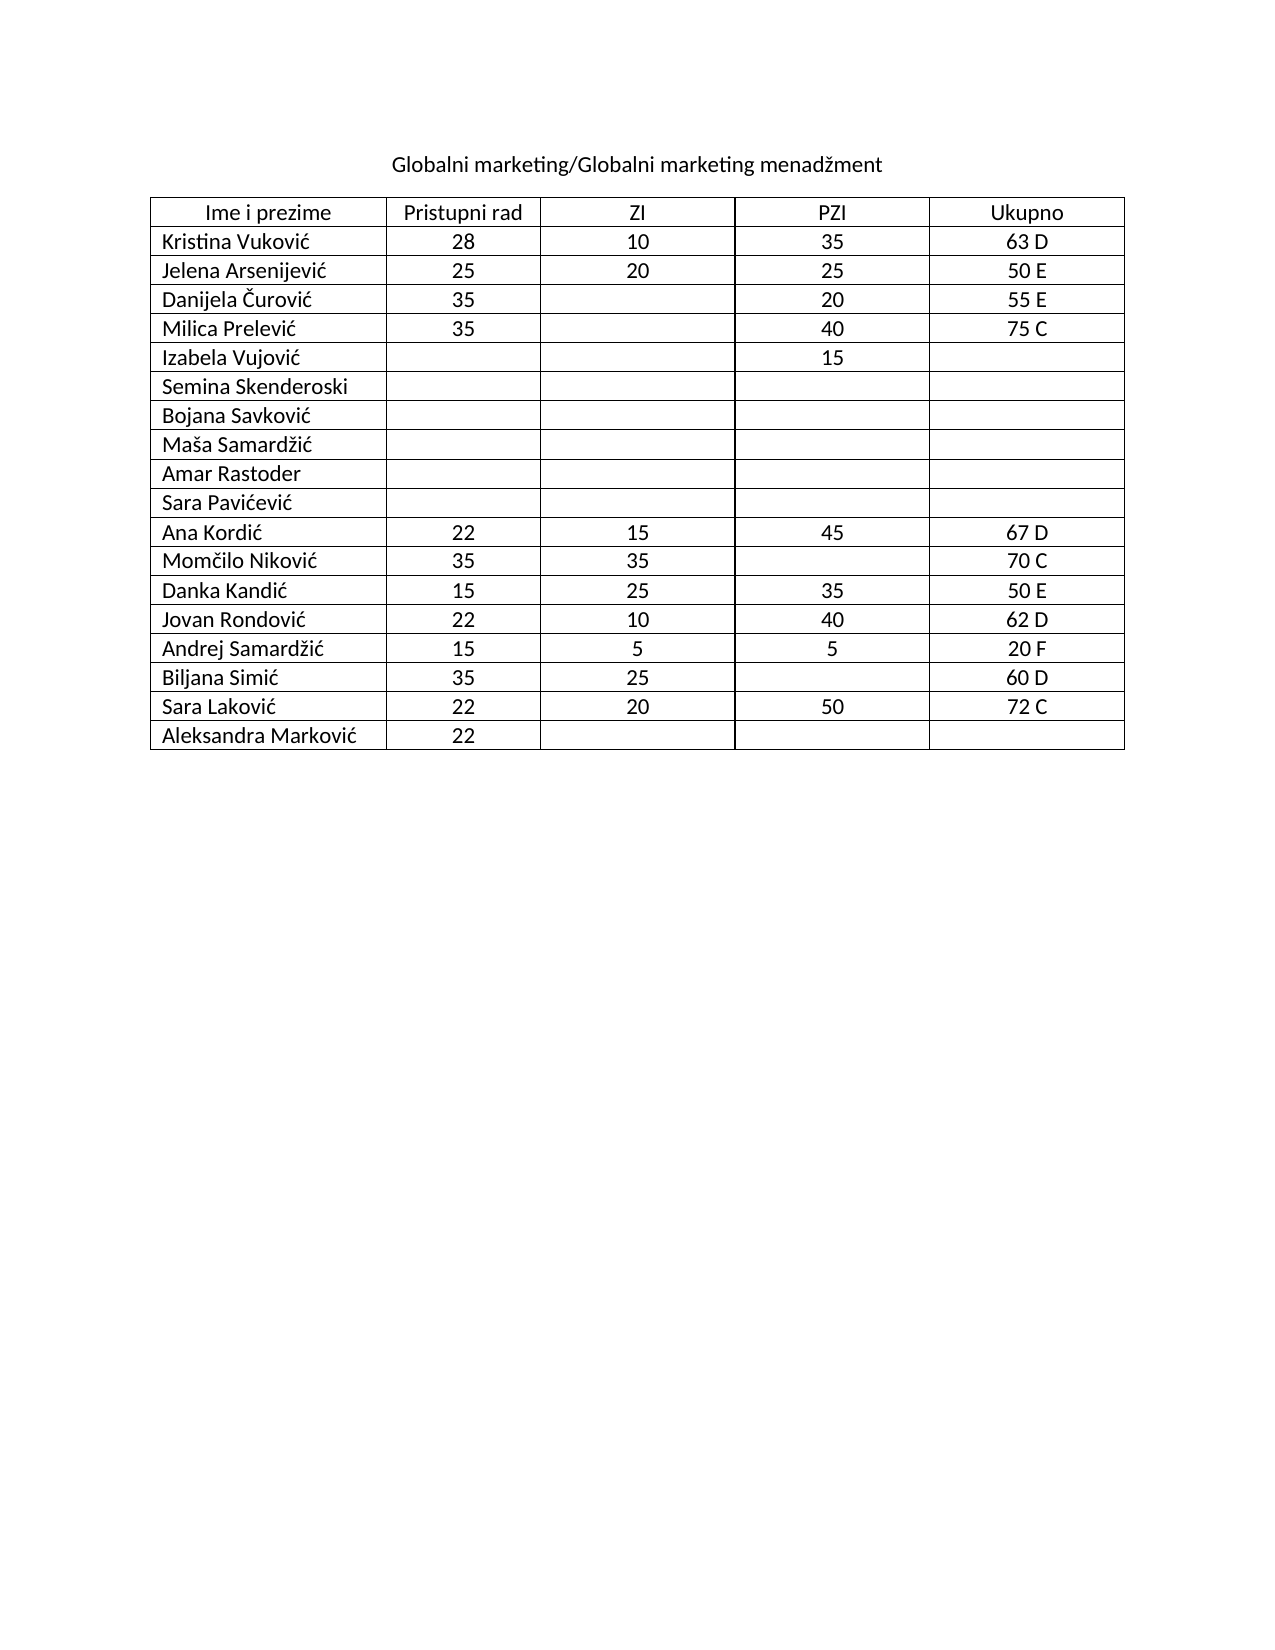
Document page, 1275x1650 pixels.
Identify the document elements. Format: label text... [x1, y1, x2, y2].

table_cell [387, 460, 540, 487]
table_cell Andrej Samardžić [151, 634, 386, 662]
table_cell [541, 343, 734, 371]
table_cell Biljana Simić [151, 663, 386, 691]
table_cell 22 [387, 518, 540, 546]
table_cell 50 [736, 692, 929, 720]
table_cell 22 [387, 692, 540, 720]
table_cell Jovan Rondović [151, 605, 386, 633]
table_cell [541, 285, 734, 313]
table_cell [736, 401, 929, 429]
table_cell 25 [387, 256, 540, 284]
table_cell [736, 372, 929, 400]
table_cell 60 D [930, 663, 1124, 691]
table_cell 20 [541, 256, 734, 284]
table_cell 50 E [930, 256, 1124, 284]
table_cell [541, 314, 734, 342]
table_cell Aleksandra Marković [151, 721, 386, 749]
table_cell 35 [387, 285, 540, 313]
table_cell 40 [736, 314, 929, 342]
table_cell 5 [541, 634, 734, 662]
table_cell [541, 401, 734, 429]
table_cell [930, 430, 1124, 458]
table_cell [930, 401, 1124, 429]
table_cell 45 [736, 518, 929, 546]
table_cell [930, 343, 1124, 371]
table_header Ukupno [930, 198, 1124, 226]
table_cell 15 [736, 343, 929, 371]
table_cell [736, 489, 929, 517]
table_cell 35 [541, 547, 734, 575]
table_cell 25 [541, 576, 734, 604]
table_cell [930, 489, 1124, 517]
table_cell 15 [387, 576, 540, 604]
table_cell 75 C [930, 314, 1124, 342]
table_cell 67 D [930, 518, 1124, 546]
table_cell [387, 401, 540, 429]
table_cell 55 E [930, 285, 1124, 313]
table_cell 20 [736, 285, 929, 313]
table_cell 10 [541, 227, 734, 255]
table_cell 40 [736, 605, 929, 633]
table_cell 28 [387, 227, 540, 255]
table_cell Jelena Arsenijević [151, 256, 386, 284]
table_cell 20 [541, 692, 734, 720]
table_cell [736, 547, 929, 575]
table_cell 63 D [930, 227, 1124, 255]
table_cell Danijela Čurović [151, 285, 386, 313]
table_cell [930, 721, 1124, 749]
table_cell [387, 343, 540, 371]
table_cell Momčilo Niković [151, 547, 386, 575]
table_cell [736, 663, 929, 691]
table_cell Sara Pavićević [151, 489, 386, 517]
table_cell Danka Kandić [151, 576, 386, 604]
table_cell 15 [541, 518, 734, 546]
table_cell 35 [736, 576, 929, 604]
table_cell Semina Skenderoski [151, 372, 386, 400]
table_cell Bojana Savković [151, 401, 386, 429]
table_cell Maša Samardžić [151, 430, 386, 458]
table_cell Amar Rastoder [151, 460, 386, 487]
table_cell [387, 430, 540, 458]
table_cell [736, 721, 929, 749]
table_cell [541, 430, 734, 458]
table_cell 10 [541, 605, 734, 633]
table_cell 35 [387, 547, 540, 575]
table_cell Kristina Vuković [151, 227, 386, 255]
table_cell [541, 460, 734, 487]
table_cell [736, 460, 929, 487]
table_cell Milica Prelević [151, 314, 386, 342]
table_cell [736, 430, 929, 458]
table_header PZI [736, 198, 929, 226]
table_cell 50 E [930, 576, 1124, 604]
table_cell Ana Kordić [151, 518, 386, 546]
table_header Ime i prezime [151, 198, 386, 226]
table_cell [541, 721, 734, 749]
table_cell 15 [387, 634, 540, 662]
table_cell 22 [387, 605, 540, 633]
table_header ZI [541, 198, 734, 226]
table_cell 72 C [930, 692, 1124, 720]
table_cell [930, 372, 1124, 400]
table_cell [541, 489, 734, 517]
table_cell [387, 489, 540, 517]
text Globalni marketing/Globalni marketing menadžment [150, 150, 1125, 178]
table_cell 35 [387, 314, 540, 342]
table_cell 5 [736, 634, 929, 662]
table_cell [387, 372, 540, 400]
table_cell [930, 460, 1124, 487]
table_cell 25 [541, 663, 734, 691]
table_cell Izabela Vujović [151, 343, 386, 371]
table_cell 70 C [930, 547, 1124, 575]
table_cell Sara Laković [151, 692, 386, 720]
table_header Pristupni rad [387, 198, 540, 226]
table_cell 35 [736, 227, 929, 255]
table_cell 20 F [930, 634, 1124, 662]
table_cell [541, 372, 734, 400]
table_cell 62 D [930, 605, 1124, 633]
table_cell 35 [387, 663, 540, 691]
table_cell 25 [736, 256, 929, 284]
table_cell 22 [387, 721, 540, 749]
